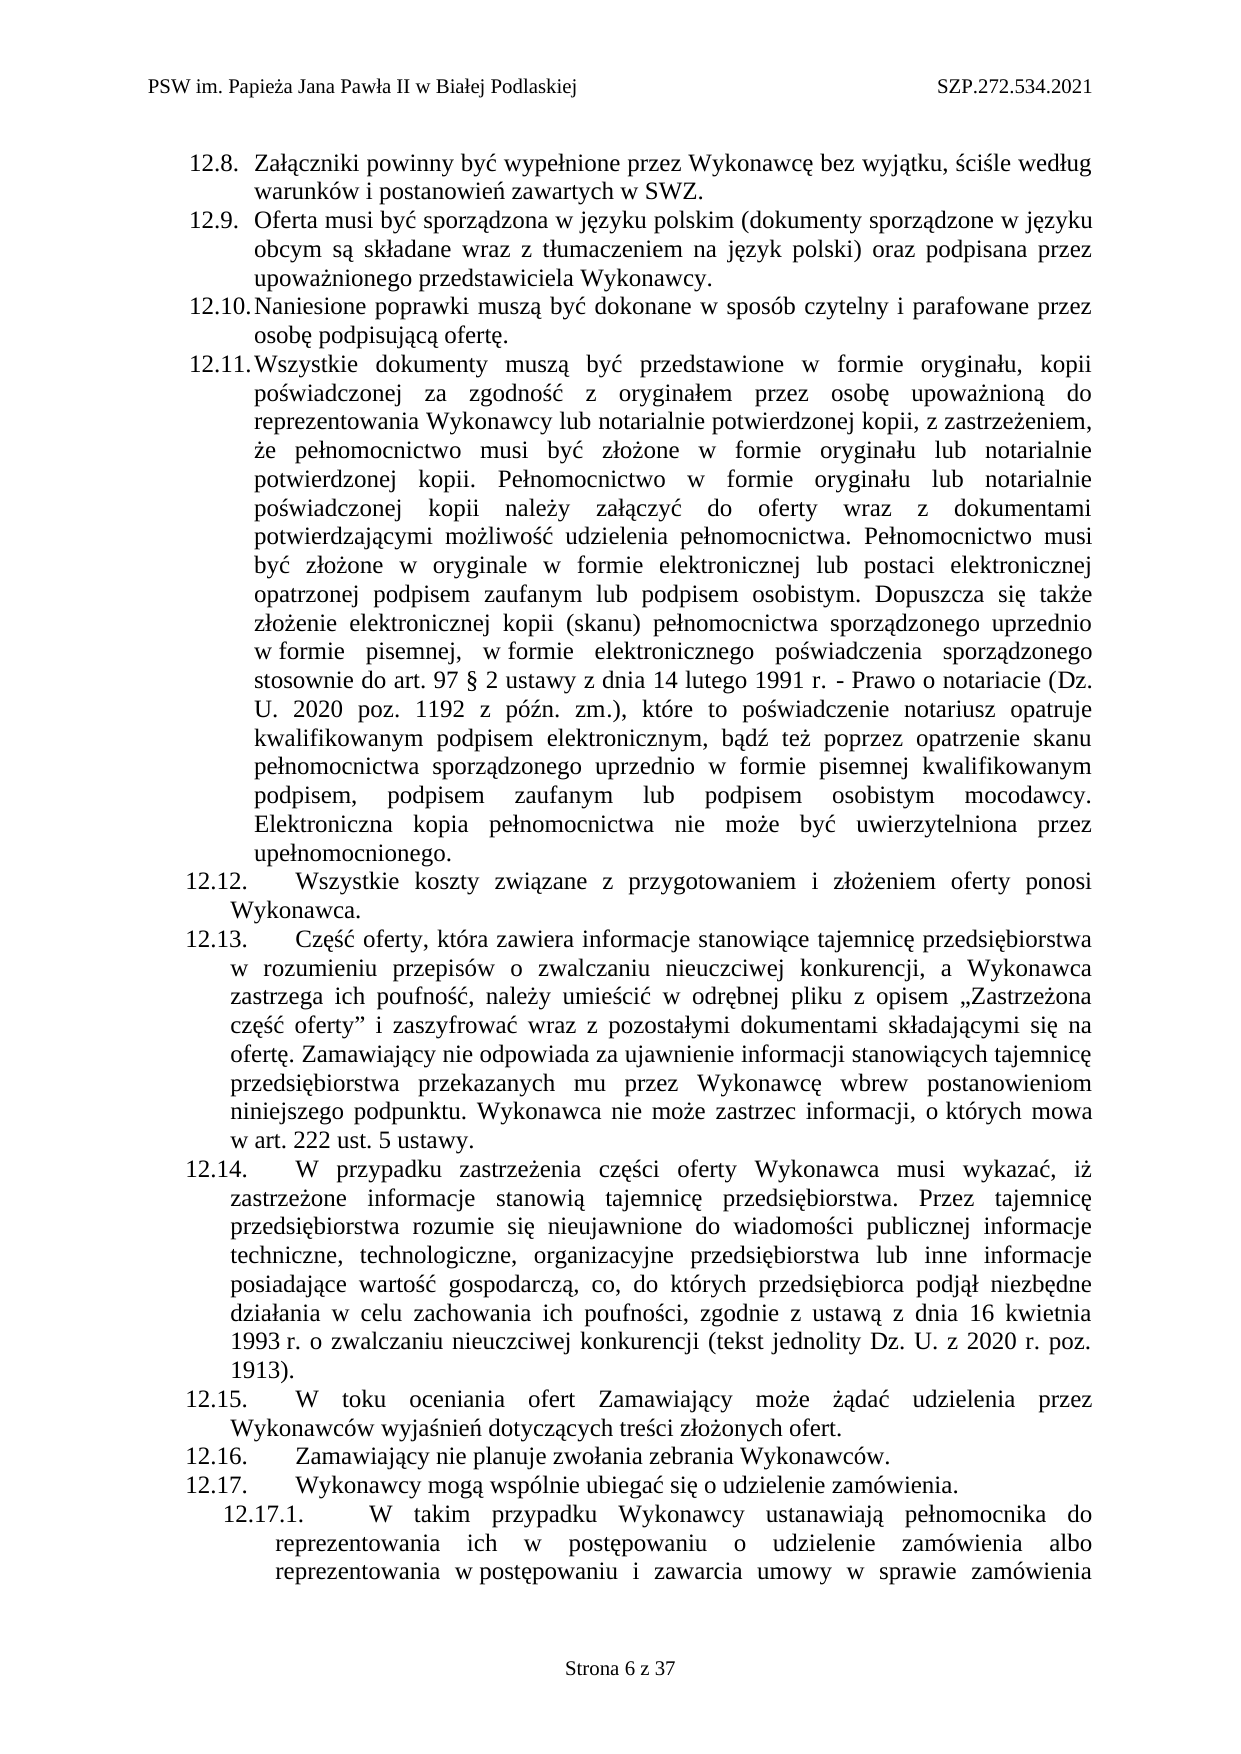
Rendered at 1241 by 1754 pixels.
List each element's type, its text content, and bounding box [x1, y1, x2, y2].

list Część oferty, która zawiera informacje stanowiące tajemnicę przedsiębiorstwa w rozumieniu przepisów o zwalczaniu nieuczciwej konkurencji, a Wykonawca zastrzega ich poufność, należy umieścić w odrębnej pliku z opisem „Zastrzeżona część oferty” i zaszyfrować wraz z pozostałymi dokumentami składającymi się na ofertę. Zamawiający nie odpowiada za ujawnienie informacji stanowiących tajemnicę przedsiębiorstwa przekazanych mu przez Wykonawcę wbrew postanowieniom niniejszego podpunktu. Wykonawca nie może zastrzec informacji, o których mowa w art. 222 ust. 5 ustawy. [185, 924, 1093, 1154]
list Załączniki powinny być wypełnione przez Wykonawcę bez wyjątku, ściśle według warunków i postanowień zawartych w SWZ. [189, 148, 1093, 205]
list W przypadku zastrzeżenia części oferty Wykonawca musi wykazać, iż zastrzeżone informacje stanowią tajemnicę przedsiębiorstwa. Przez tajemnicę przedsiębiorstwa rozumie się nieujawnione do wiadomości publicznej informacje techniczne, technologiczne, organizacyjne przedsiębiorstwa lub inne informacje posiadające wartość gospodarczą, co, do których przedsiębiorca podjął niezbędne działania w celu zachowania ich poufności, zgodnie z ustawą z dnia 16 kwietnia 1993 r. o zwalczaniu nieuczciwej konkurencji (tekst jednolity Dz. U. z 2020 r. poz. 1913). [185, 1154, 1093, 1384]
list Wykonawcy mogą wspólnie ubiegać się o udzielenie zamówienia. [185, 1470, 1093, 1499]
list W toku oceniania ofert Zamawiający może żądać udzielenia przez Wykonawców wyjaśnień dotyczących treści złożonych ofert. [185, 1384, 1093, 1441]
list Oferta musi być sporządzona w języku polskim (dokumenty sporządzone w języku obcym są składane wraz z tłumaczeniem na język polski) oraz podpisana przez upoważnionego przedstawiciela Wykonawcy. [189, 205, 1093, 291]
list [223, 1499, 1093, 1585]
list Zamawiający nie planuje zwołania zebrania Wykonawców. [185, 1441, 1093, 1470]
list Wszystkie koszty związane z przygotowaniem i złożeniem oferty ponosi Wykonawca. [185, 866, 1093, 924]
list Naniesione poprawki muszą być dokonane w sposób czytelny i parafowane przez osobę podpisującą ofertę. [189, 291, 1093, 349]
list Wszystkie dokumenty muszą być przedstawione w formie oryginału, kopii poświadczonej za zgodność z oryginałem przez osobę upoważnioną do reprezentowania Wykonawcy lub notarialnie potwierdzonej kopii, z zastrzeżeniem, że pełnomocnictwo musi być złożone w formie oryginału lub notarialnie potwierdzonej kopii. Pełnomocnictwo w formie oryginału lub notarialnie poświadczonej kopii należy załączyć do oferty wraz z dokumentami potwierdzającymi możliwość udzielenia pełnomocnictwa. Pełnomocnictwo musi być złożone w oryginale w formie elektronicznej lub postaci elektronicznej opatrzonej podpisem zaufanym lub podpisem osobistym. Dopuszcza się także złożenie elektronicznej kopii (skanu) pełnomocnictwa sporządzonego uprzednio w formie pisemnej, w formie elektronicznego poświadczenia sporządzonego stosownie do art. 97 § 2 ustawy z dnia 14 lutego 1991 r. - Prawo o notariacie (Dz. U. 2020 poz. 1192 z późn. zm.), które to poświadczenie notariusz opatruje kwalifikowanym podpisem elektronicznym, bądź też poprzez opatrzenie skanu pełnomocnictwa sporządzonego uprzednio w formie pisemnej kwalifikowanym podpisem, podpisem zaufanym lub podpisem osobistym mocodawcy. Elektroniczna kopia pełnomocnictwa nie może być uwierzytelniona przez upełnomocnionego. [189, 349, 1093, 866]
